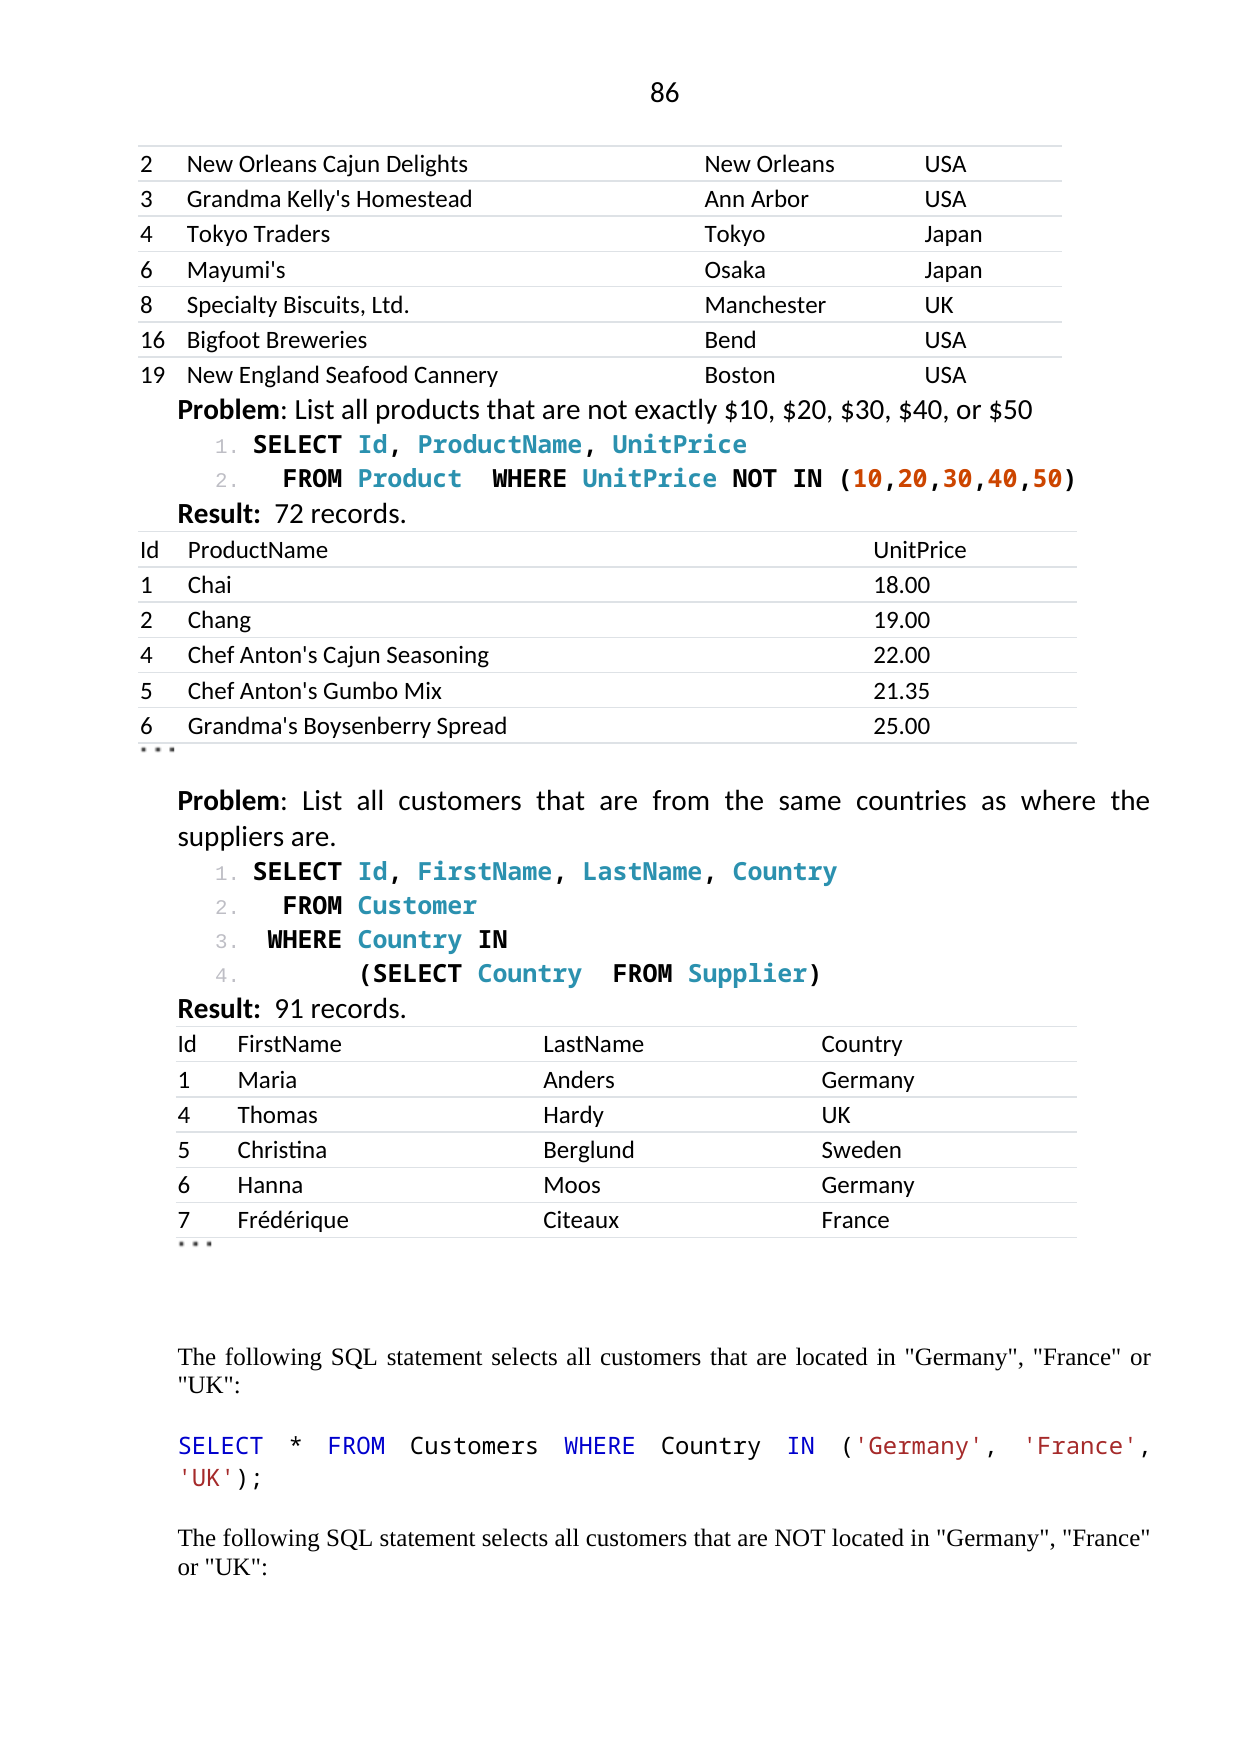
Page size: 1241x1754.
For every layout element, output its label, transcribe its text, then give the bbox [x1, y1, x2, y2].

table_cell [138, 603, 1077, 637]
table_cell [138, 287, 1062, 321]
picture [139, 745, 178, 758]
text SELECT * FROM Customers WHERE Country IN ('Germany', 'France', 'UK'); [177, 1428, 1152, 1494]
text Result: 72 records. [177, 495, 1152, 531]
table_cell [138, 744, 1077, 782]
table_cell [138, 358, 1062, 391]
text Problem: List all products that are not exactly $10, $20, $30, $40, or $50 [177, 391, 1152, 427]
text The following SQL statement selects all customers that are NOT located in "Germany", "France" or "UK": [177, 1523, 1152, 1580]
list (SELECT Country FROM Supplier) [215, 956, 1152, 990]
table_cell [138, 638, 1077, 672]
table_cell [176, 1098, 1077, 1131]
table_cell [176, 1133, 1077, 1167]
text Result: 91 records. [177, 990, 1152, 1026]
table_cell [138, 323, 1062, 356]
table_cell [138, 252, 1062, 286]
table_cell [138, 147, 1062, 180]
list SELECT Id, FirstName, LastName, Country [215, 854, 1152, 888]
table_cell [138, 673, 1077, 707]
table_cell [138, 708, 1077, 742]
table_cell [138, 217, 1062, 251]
list SELECT Id, ProductName, UnitPrice [215, 427, 1152, 461]
picture [177, 1240, 215, 1253]
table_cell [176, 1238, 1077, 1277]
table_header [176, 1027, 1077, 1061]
text Problem: List all customers that are from the same countries as where the suppliers are. [177, 782, 1152, 854]
list FROM Customer [215, 888, 1152, 922]
list FROM Product WHERE UnitPrice NOT IN (10,20,30,40,50) [215, 461, 1152, 495]
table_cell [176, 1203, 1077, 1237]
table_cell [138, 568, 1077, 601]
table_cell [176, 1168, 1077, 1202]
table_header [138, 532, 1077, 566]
list WHERE Country IN [215, 922, 1152, 956]
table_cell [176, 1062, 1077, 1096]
text The following SQL statement selects all customers that are located in "Germany", "France" or "UK": [177, 1342, 1152, 1399]
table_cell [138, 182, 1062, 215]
